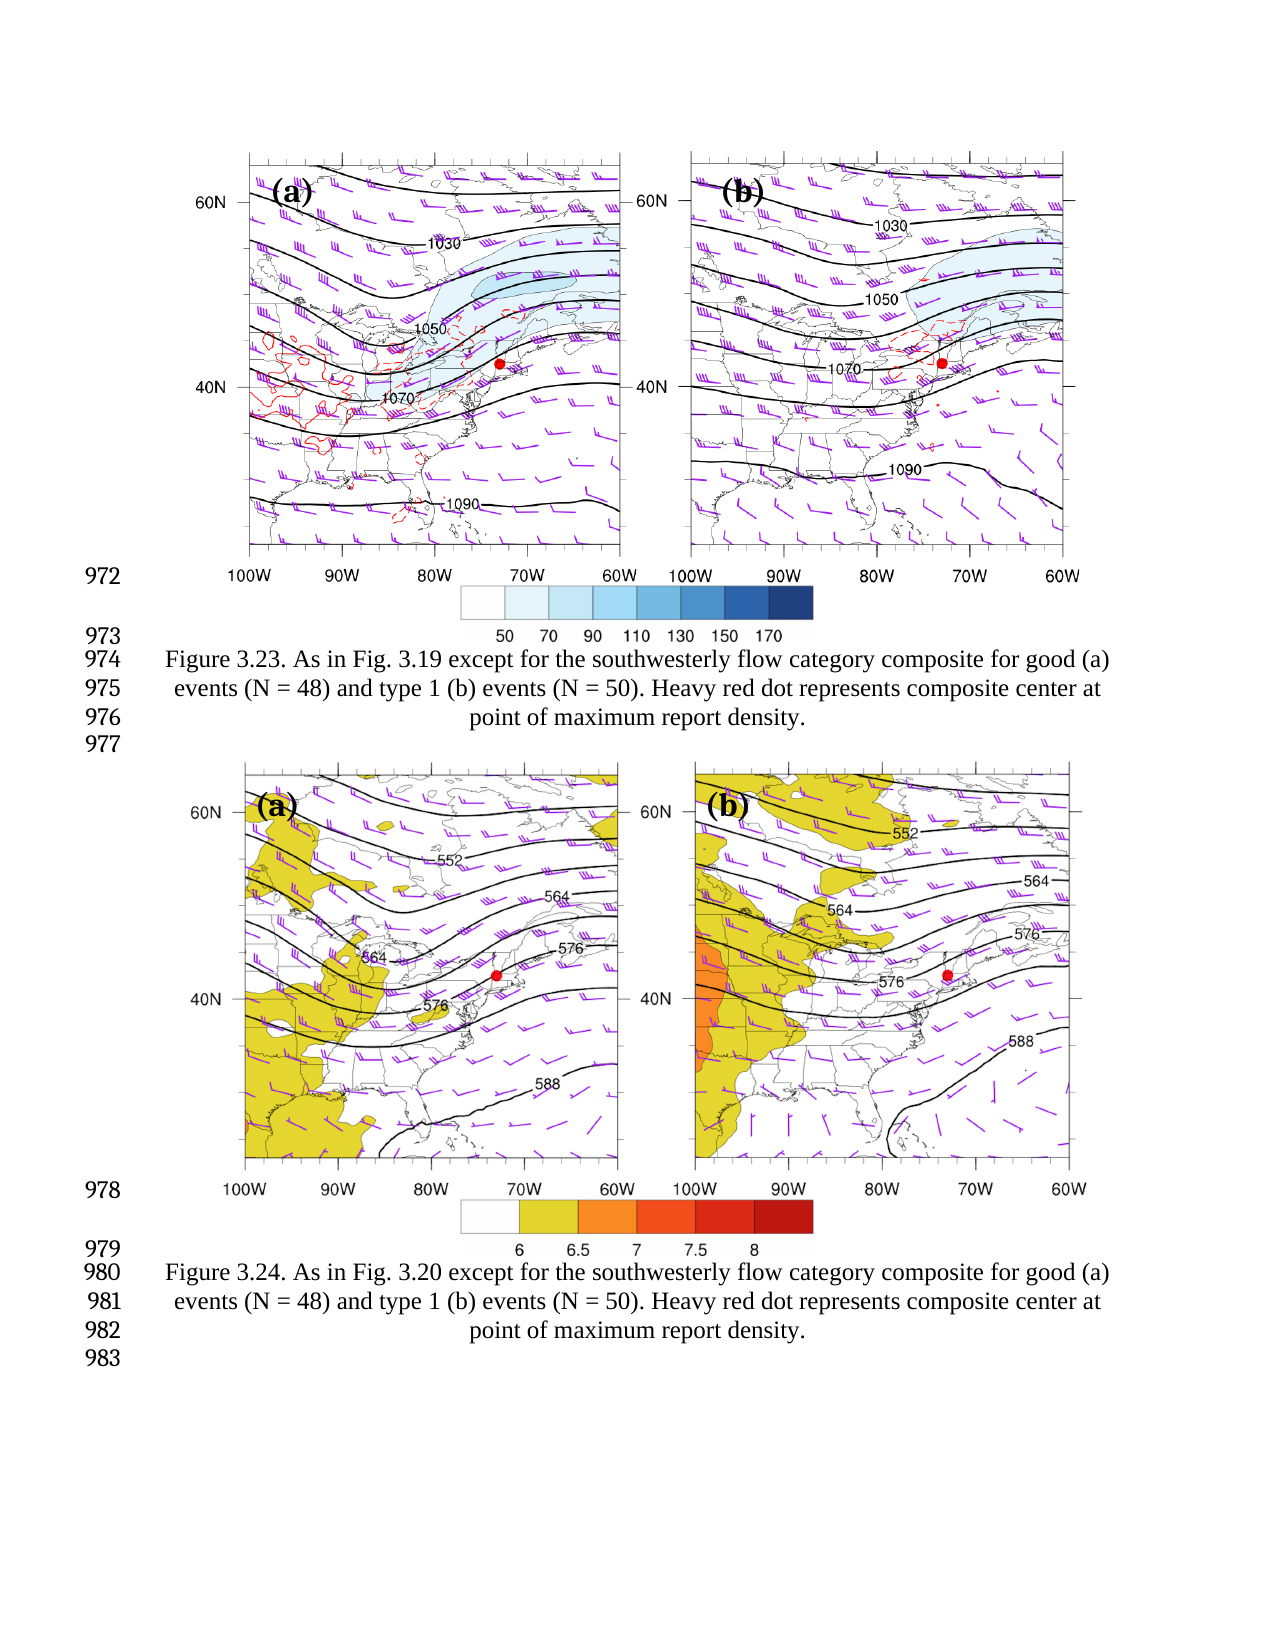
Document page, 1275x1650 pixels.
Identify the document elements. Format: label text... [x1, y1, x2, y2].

text Figure 3.23. As in Fig. 3.19 except for the southwesterly flow category composite for good (a) events (N = 48) and type 1 (b) events (N = 50). Heavy red dot represents composite center at point of maximum report density. [150, 644, 1125, 730]
picture [188, 759, 1088, 1258]
picture [195, 150, 1080, 644]
text Figure 3.24. As in Fig. 3.20 except for the southwesterly flow category composite for good (a) events (N = 48) and type 1 (b) events (N = 50). Heavy red dot represents composite center at point of maximum report density. [150, 1257, 1125, 1344]
